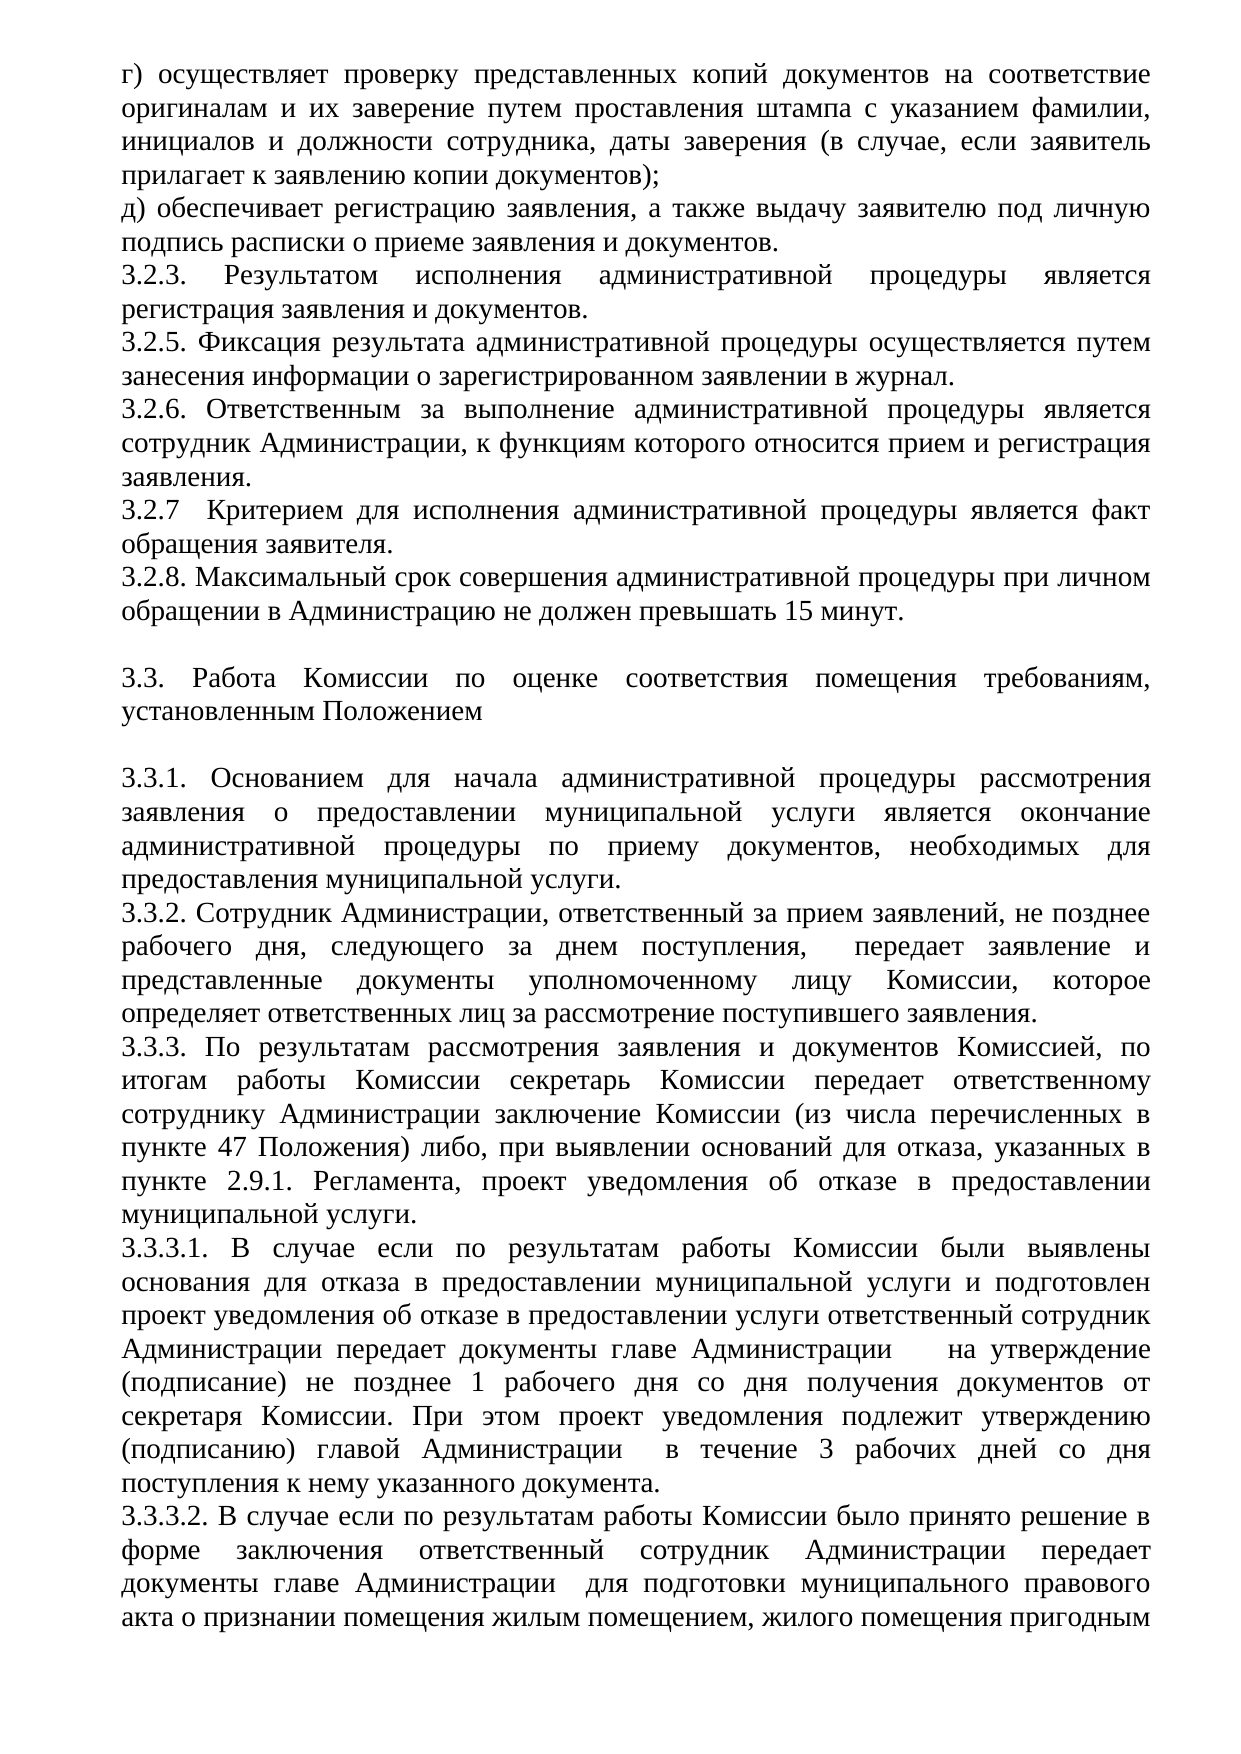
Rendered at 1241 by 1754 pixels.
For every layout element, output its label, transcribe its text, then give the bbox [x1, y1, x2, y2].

text 3.2.8. Максимальный срок совершения административной процедуры при личном обращении в Администрацию не должен превышать 15 минут. [121, 559, 1152, 626]
text 3.3.3.1. В случае если по результатам работы Комиссии были выявлены основания для отказа в предоставлении муниципальной услуги и подготовлен проект уведомления об отказе в предоставлении услуги ответственный сотрудник Администрации передает документы главе Администрации на утверждение (подписание) не позднее 1 рабочего дня со дня получения документов от секретаря Комиссии. При этом проект уведомления подлежит утверждению (подписанию) главой Администрации в течение 3 рабочих дней со дня поступления к нему указанного документа. [121, 1230, 1152, 1498]
text д) обеспечивает регистрацию заявления, а также выдачу заявителю под личную подпись расписки о приеме заявления и документов. [121, 190, 1152, 257]
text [121, 1498, 1152, 1633]
text 3.3. Работа Комиссии по оценке соответствия помещения требованиям, установленным Положением [121, 660, 1152, 727]
text 3.3.3. По результатам рассмотрения заявления и документов Комиссией, по итогам работы Комиссии секретарь Комиссии передает ответственному сотруднику Администрации заключение Комиссии (из числа перечисленных в пункте 47 Положения) либо, при выявлении оснований для отказа, указанных в пункте 2.9.1. Регламента, проект уведомления об отказе в предоставлении муниципальной услуги. [121, 1029, 1152, 1230]
text г) осуществляет проверку представленных копий документов на соответствие оригиналам и их заверение путем проставления штампа с указанием фамилии, инициалов и должности сотрудника, даты заверения (в случае, если заявитель прилагает к заявлению копии документов); [121, 56, 1152, 190]
text 3.2.3. Результатом исполнения административной процедуры является регистрация заявления и документов. [121, 257, 1152, 324]
text 3.2.6. Ответственным за выполнение административной процедуры является сотрудник Администрации, к функциям которого относится прием и регистрация заявления. [121, 392, 1152, 492]
text 3.2.5. Фиксация результата административной процедуры осуществляется путем занесения информации о зарегистрированном заявлении в журнал. [121, 324, 1152, 392]
text 3.3.1. Основанием для начала административной процедуры рассмотрения заявления о предоставлении муниципальной услуги является окончание административной процедуры по приему документов, необходимых для предоставления муниципальной услуги. [121, 761, 1152, 895]
text 3.2.7 Критерием для исполнения административной процедуры является факт обращения заявителя. [121, 492, 1152, 559]
text 3.3.2. Сотрудник Администрации, ответственный за прием заявлений, не позднее рабочего дня, следующего за днем поступления, передает заявление и представленные документы уполномоченному лицу Комиссии, которое определяет ответственных лиц за рассмотрение поступившего заявления. [121, 895, 1152, 1029]
